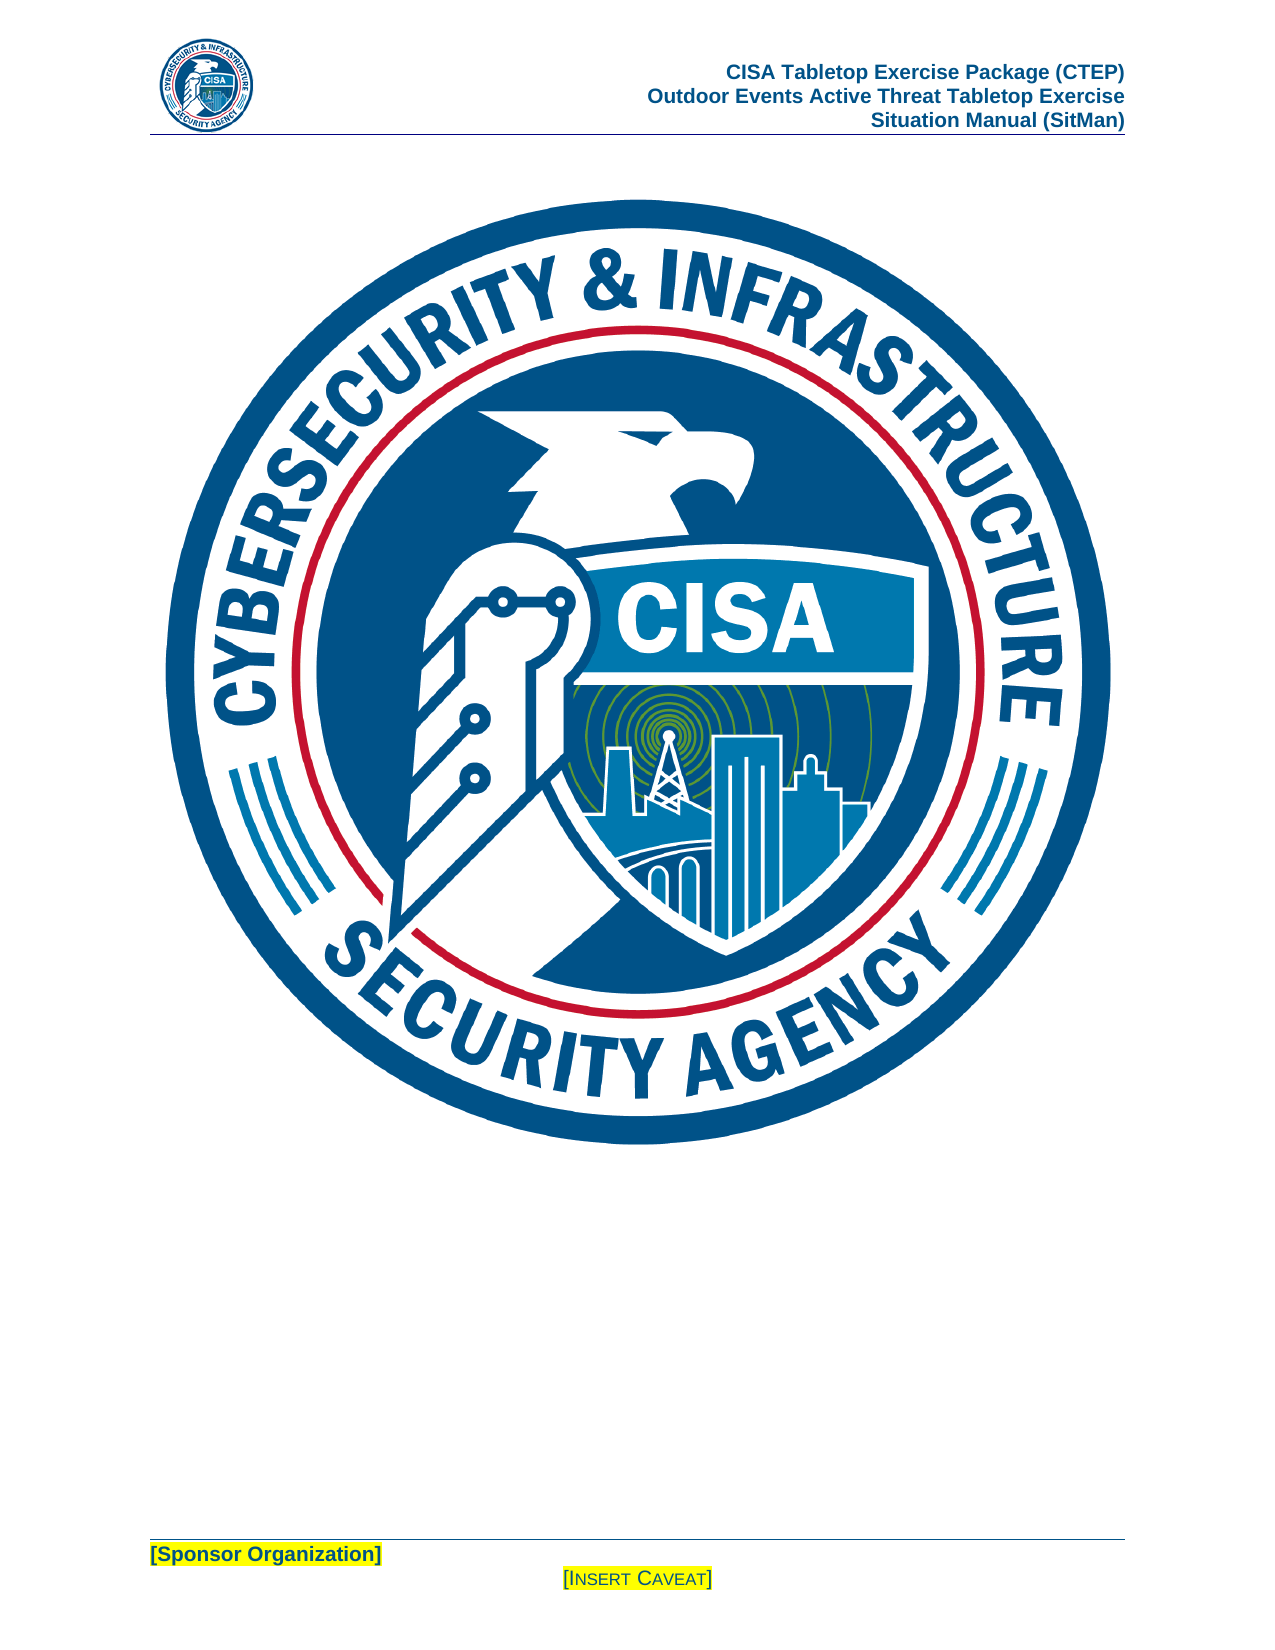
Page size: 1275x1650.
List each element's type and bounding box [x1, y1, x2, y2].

picture [150, 185, 1125, 1160]
picture [158, 38, 254, 133]
